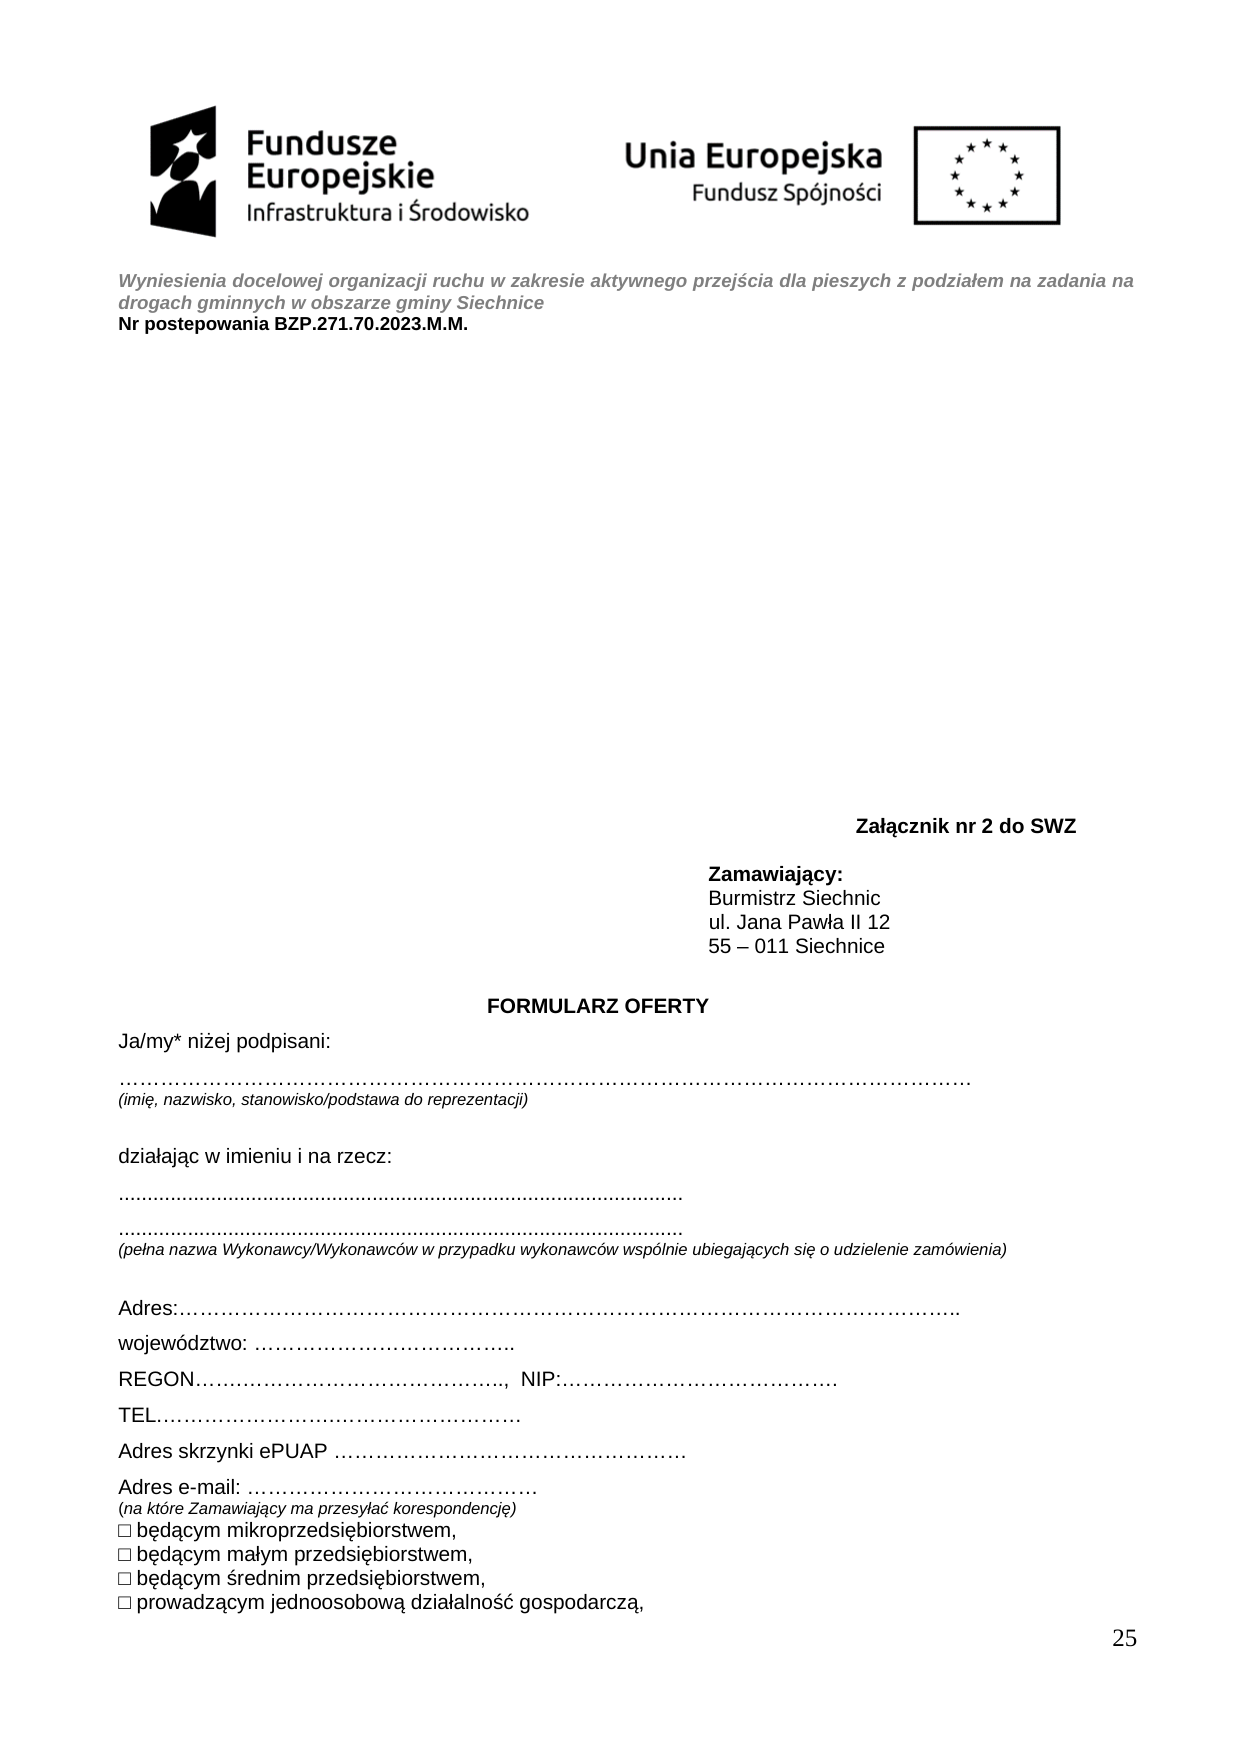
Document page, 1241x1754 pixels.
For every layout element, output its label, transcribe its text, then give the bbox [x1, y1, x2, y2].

text □ będącym mikroprzedsiębiorstwem, [118, 1518, 1137, 1542]
picture [118, 73, 1093, 270]
text (pełna nazwa Wykonawcy/Wykonawców w przypadku wykonawców wspólnie ubiegających się o udzielenie zamówienia) [118, 1240, 1137, 1259]
text Burmistrz Siechnic ul. Jana Pawła II 12 [708, 886, 1137, 933]
text □ będącym średnim przedsiębiorstwem, [118, 1566, 1137, 1590]
text 55 – 011 Siechnice [634, 933, 1137, 957]
text .................................................................................................. [118, 1180, 1137, 1204]
text .................................................................................................. [118, 1216, 1137, 1240]
text …………………………………………………………………………………………………………… [118, 1065, 1137, 1089]
text Adres skrzynki ePUAP …………………………………………… [118, 1439, 1137, 1463]
text Zamawiający: [634, 862, 1137, 886]
text Ja/my* niżej podpisani: [118, 1029, 1137, 1053]
text REGON…….……………………………….., NIP:…………………………………. [118, 1367, 1137, 1391]
text □ będącym małym przedsiębiorstwem, [118, 1542, 1137, 1566]
text województwo: ……………………………….. [118, 1331, 1137, 1355]
text (na które Zamawiający ma przesyłać korespondencję) [118, 1499, 1137, 1518]
text Adres e-mail: …………………………………… [118, 1475, 1137, 1499]
text □ prowadzącym jednoosobową działalność gospodarczą, [118, 1590, 1137, 1614]
text TEL.…………………….……………………… [118, 1403, 1137, 1427]
text FORMULARZ OFERTY [413, 993, 1137, 1017]
text Załącznik nr 2 do SWZ [856, 814, 1137, 838]
text działając w imieniu i na rzecz: [118, 1144, 1137, 1168]
text Adres:………………………………………………………………………………………………….. [118, 1295, 1137, 1319]
text (imię, nazwisko, stanowisko/podstawa do reprezentacji) [118, 1089, 1137, 1108]
